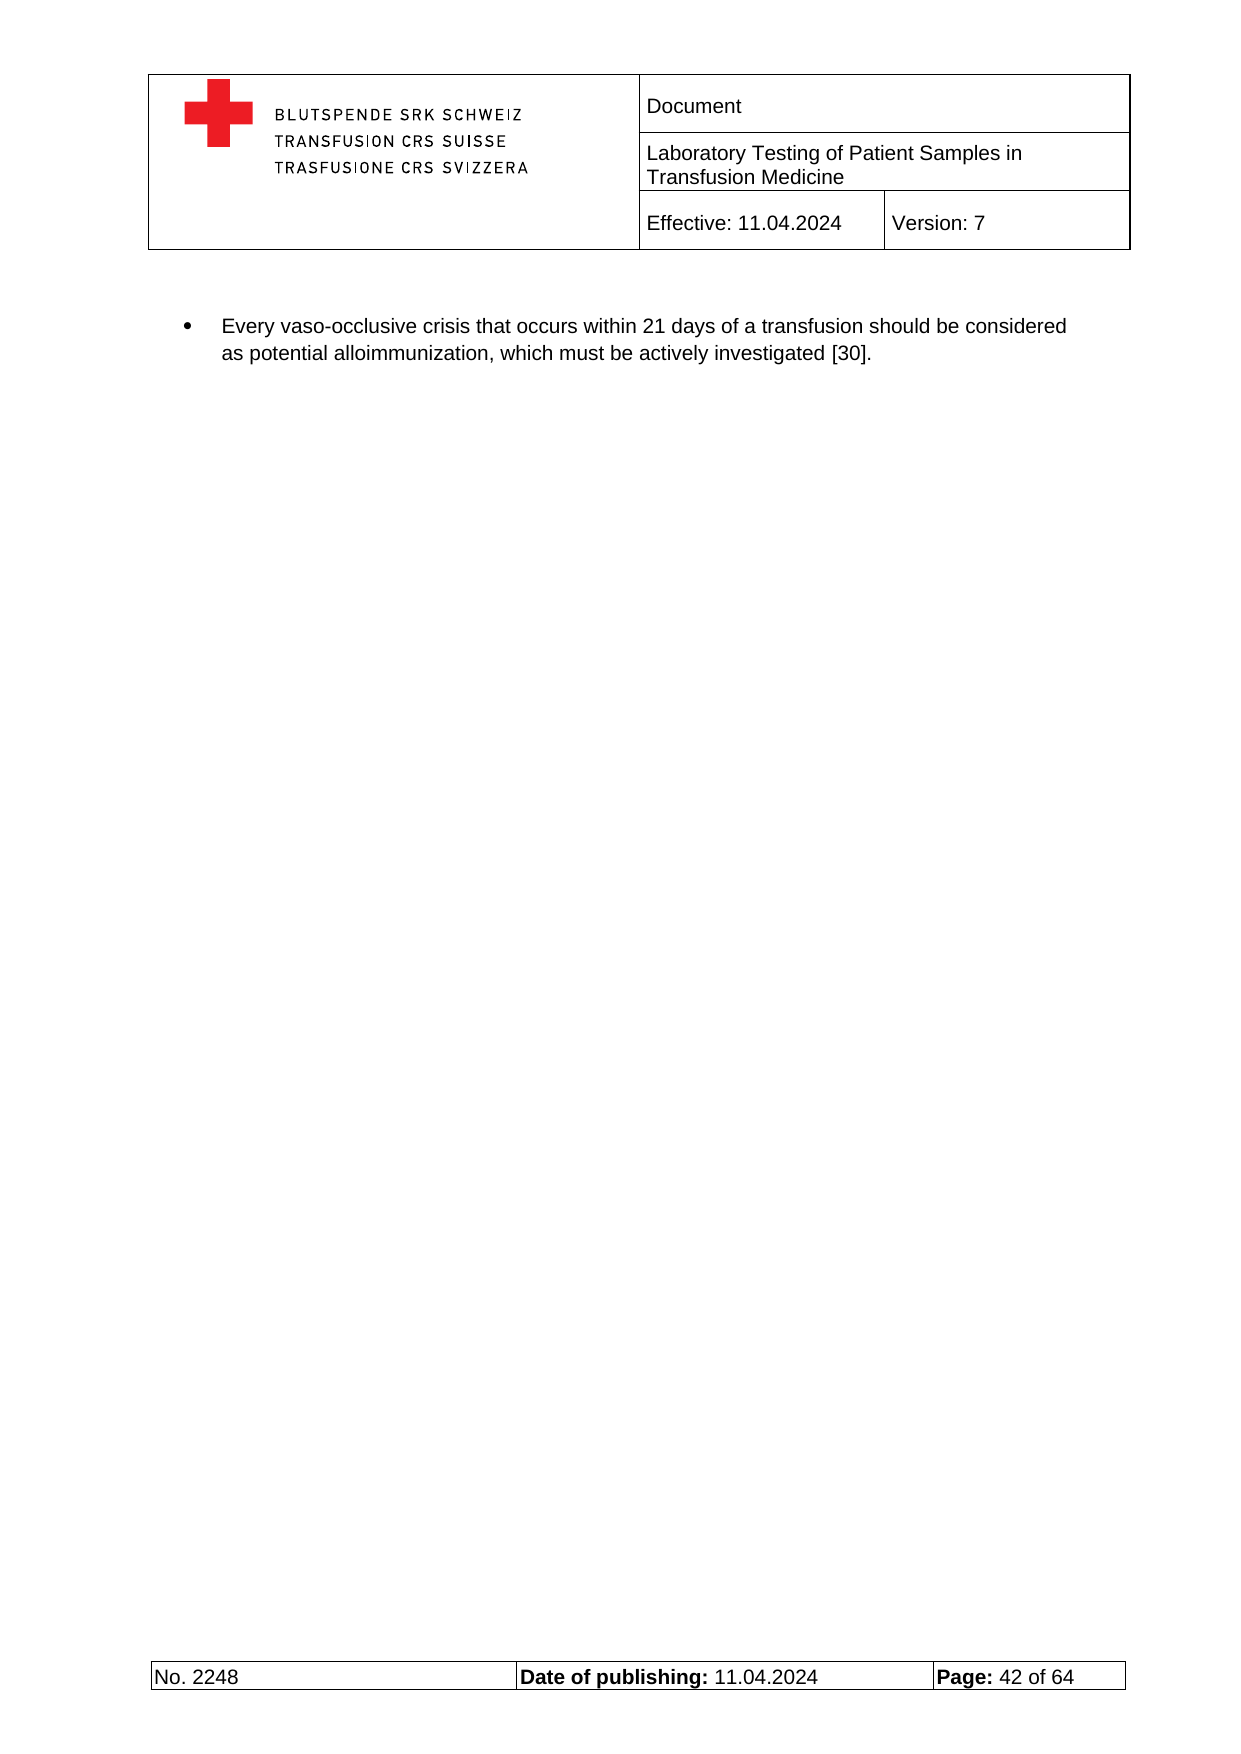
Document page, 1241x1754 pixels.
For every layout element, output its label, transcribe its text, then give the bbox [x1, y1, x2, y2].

list Every vaso-occlusive crisis that occurs within 21 days of a transfusion should be considered as potential alloimmunization, which must be actively investigated [30]. [184, 313, 1093, 365]
